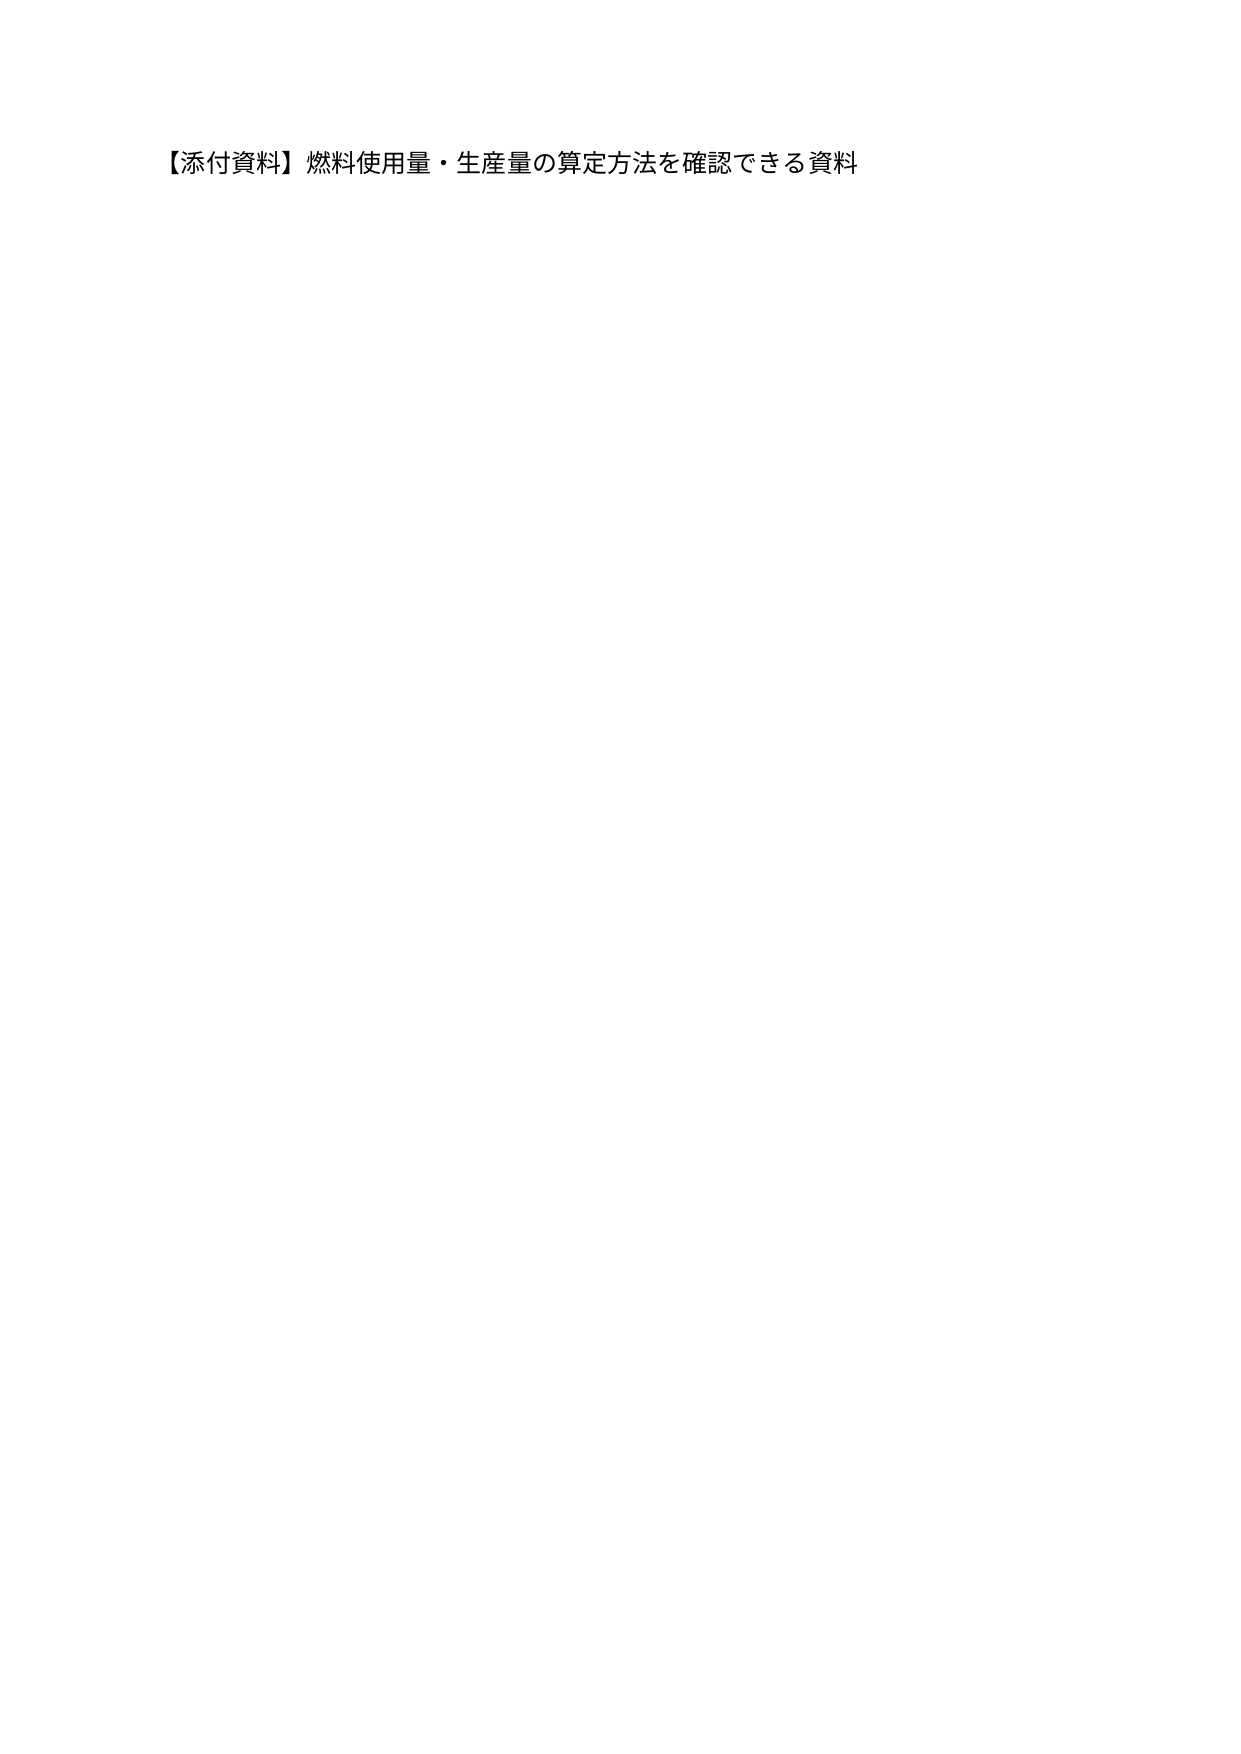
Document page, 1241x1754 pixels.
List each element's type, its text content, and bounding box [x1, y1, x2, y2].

text 【添付資料】燃料使用量・生産量の算定方法を確認できる資料 [156, 128, 1084, 196]
